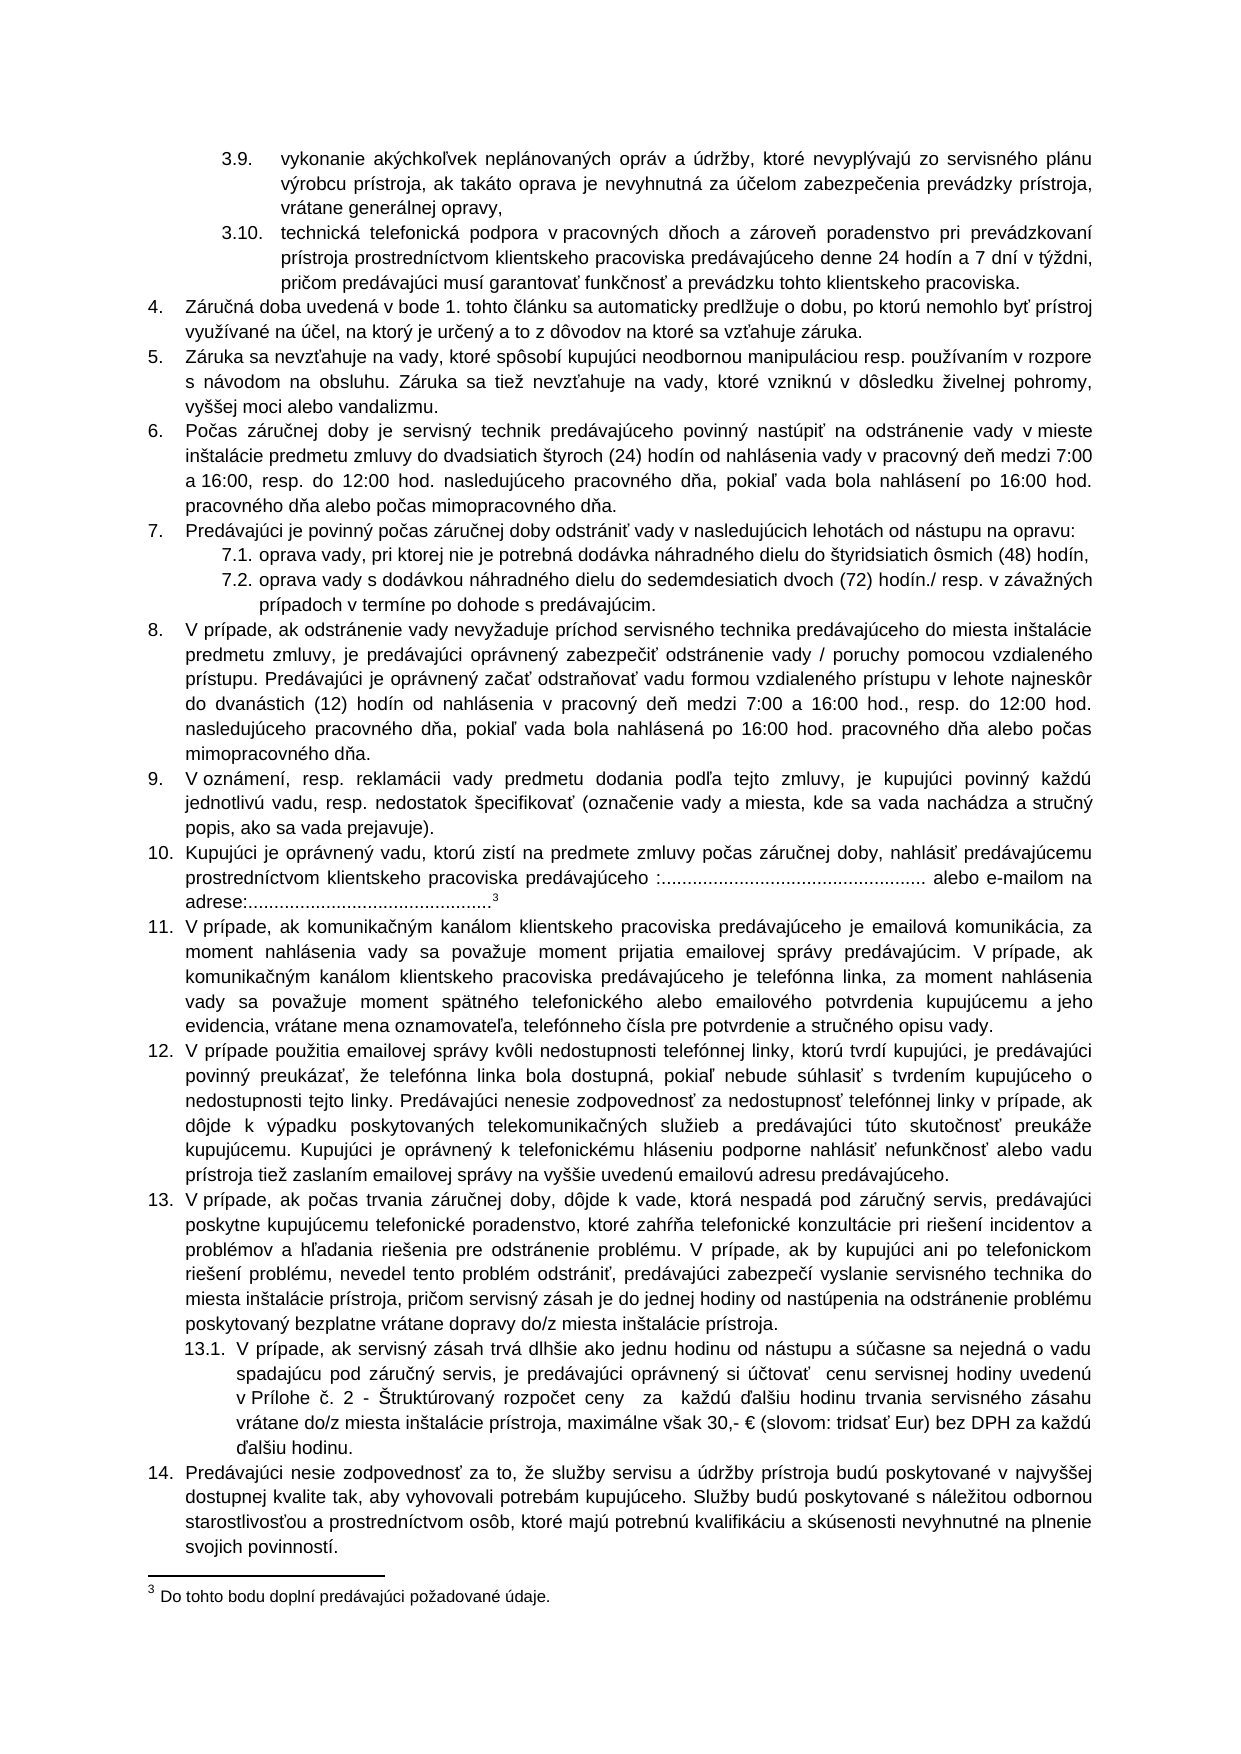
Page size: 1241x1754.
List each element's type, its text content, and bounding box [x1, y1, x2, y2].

list V prípade použitia emailovej správy kvôli nedostupnosti telefónnej linky, ktorú tvrdí kupujúci, je predávajúci povinný preukázať, že telefónna linka bola dostupná, pokiaľ nebude súhlasiť s tvrdením kupujúceho o nedostupnosti tejto linky. Predávajúci nenesie zodpovednosť za nedostupnosť telefónnej linky v prípade, ak dôjde k výpadku poskytovaných telekomunikačných služieb a predávajúci túto skutočnosť preukáže kupujúcemu. Kupujúci je oprávnený k telefonickému hláseniu podporne nahlásiť nefunkčnosť alebo vadu prístroja tiež zaslaním emailovej správy na vyššie uvedenú emailovú adresu predávajúceho. [148, 1040, 1093, 1186]
list V prípade, ak odstránenie vady nevyžaduje príchod servisného technika predávajúceho do miesta inštalácie predmetu zmluvy, je predávajúci oprávnený zabezpečiť odstránenie vady / poruchy pomocou vzdialeného prístupu. Predávajúci je oprávnený začať odstraňovať vadu formou vzdialeného prístupu v lehote najneskôr do dvanástich (12) hodín od nahlásenia v pracovný deň medzi 7:00 a 16:00 hod., resp. do 12:00 hod. nasledujúceho pracovného dňa, pokiaľ vada bola nahlásená po 16:00 hod. pracovného dňa alebo počas mimopracovného dňa. [148, 619, 1093, 764]
list Záručná doba uvedená v bode 1. tohto článku sa automaticky predlžuje o dobu, po ktorú nemohlo byť prístroj využívané na účel, na ktorý je určený a to z dôvodov na ktoré sa vzťahuje záruka. [148, 296, 1093, 343]
list Kupujúci je oprávnený vadu, ktorú zistí na predmete zmluvy počas záručnej doby, nahlásiť predávajúcemu prostredníctvom klientskeho pracoviska predávajúceho :................................................... alebo e-mailom na adrese:............................................... [148, 842, 1093, 913]
list oprava vady s dodávkou náhradného dielu do sedemdesiatich dvoch (72) hodín./ resp. v závažných prípadoch v termíne po dohode s predávajúcim. [221, 569, 1093, 615]
list V prípade, ak komunikačným kanálom klientskeho pracoviska predávajúceho je emailová komunikácia, za moment nahlásenia vady sa považuje moment prijatia emailovej správy predávajúcim. V prípade, ak komunikačným kanálom klientskeho pracoviska predávajúceho je telefónna linka, za moment nahlásenia vady sa považuje moment spätného telefonického alebo emailového potvrdenia kupujúcemu a jeho evidencia, vrátane mena oznamovateľa, telefónneho čísla pre potvrdenie a stručného opisu vady. [148, 916, 1093, 1037]
list technická telefonická podpora v pracovných dňoch a zároveň poradenstvo pri prevádzkovaní prístroja prostredníctvom klientskeho pracoviska predávajúceho denne 24 hodín a 7 dní v týždni, pričom predávajúci musí garantovať funkčnosť a prevádzku tohto klientskeho pracoviska. [221, 222, 1093, 293]
list vykonanie akýchkoľvek neplánovaných opráv a údržby, ktoré nevyplývajú zo servisného plánu výrobcu prístroja, ak takáto oprava je nevyhnutná za účelom zabezpečenia prevádzky prístroja, vrátane generálnej opravy, [221, 148, 1093, 219]
list Predávajúci nesie zodpovednosť za to, že služby servisu a údržby prístroja budú poskytované v najvyššej dostupnej kvalite tak, aby vyhovovali potrebám kupujúceho. Služby budú poskytované s náležitou odbornou starostlivosťou a prostredníctvom osôb, ktoré majú potrebnú kvalifikáciu a skúsenosti nevyhnutné na plnenie svojich povinností. [148, 1462, 1093, 1557]
list V prípade, ak počas trvania záručnej doby, dôjde k vade, ktorá nespadá pod záručný servis, predávajúci poskytne kupujúcemu telefonické poradenstvo, ktoré zahŕňa telefonické konzultácie pri riešení incidentov a problémov a hľadania riešenia pre odstránenie problému. V prípade, ak by kupujúci ani po telefonickom riešení problému, nevedel tento problém odstrániť, predávajúci zabezpečí vyslanie servisného technika do miesta inštalácie prístroja, pričom servisný zásah je do jednej hodiny od nastúpenia na odstránenie problému poskytovaný bezplatne vrátane dopravy do/z miesta inštalácie prístroja. [148, 1189, 1093, 1334]
list Záruka sa nevzťahuje na vady, ktoré spôsobí kupujúci neodbornou manipuláciou resp. používaním v rozpore s návodom na obsluhu. Záruka sa tiež nevzťahuje na vady, ktoré vzniknú v dôsledku živelnej pohromy, vyššej moci alebo vandalizmu. [148, 346, 1093, 417]
list Predávajúci je povinný počas záručnej doby odstrániť vady v nasledujúcich lehotách od nástupu na opravu: [148, 519, 1093, 541]
list oprava vady, pri ktorej nie je potrebná dodávka náhradného dielu do štyridsiatich ôsmich (48) hodín, [221, 544, 1093, 566]
list V oznámení, resp. reklamácii vady predmetu dodania podľa tejto zmluvy, je kupujúci povinný každú jednotlivú vadu, resp. nedostatok špecifikovať (označenie vady a miesta, kde sa vada nachádza a stručný popis, ako sa vada prejavuje). [148, 767, 1093, 838]
list Počas záručnej doby je servisný technik predávajúceho povinný nastúpiť na odstránenie vady v mieste inštalácie predmetu zmluvy do dvadsiatich štyroch (24) hodín od nahlásenia vady v pracovný deň medzi 7:00 a 16:00, resp. do 12:00 hod. nasledujúceho pracovného dňa, pokiaľ vada bola nahlásení po 16:00 hod. pracovného dňa alebo počas mimopracovného dňa. [148, 420, 1093, 516]
list V prípade, ak servisný zásah trvá dlhšie ako jednu hodinu od nástupu a súčasne sa nejedná o vadu spadajúcu pod záručný servis, je predávajúci oprávnený si účtovať cenu servisnej hodiny uvedenú v Prílohe č. 2 - Štruktúrovaný rozpočet ceny za každú ďalšiu hodinu trvania servisného zásahu vrátane do/z miesta inštalácie prístroja, maximálne však 30,- € (slovom: tridsať Eur) bez DPH za každú ďalšiu hodinu. [184, 1338, 1093, 1458]
